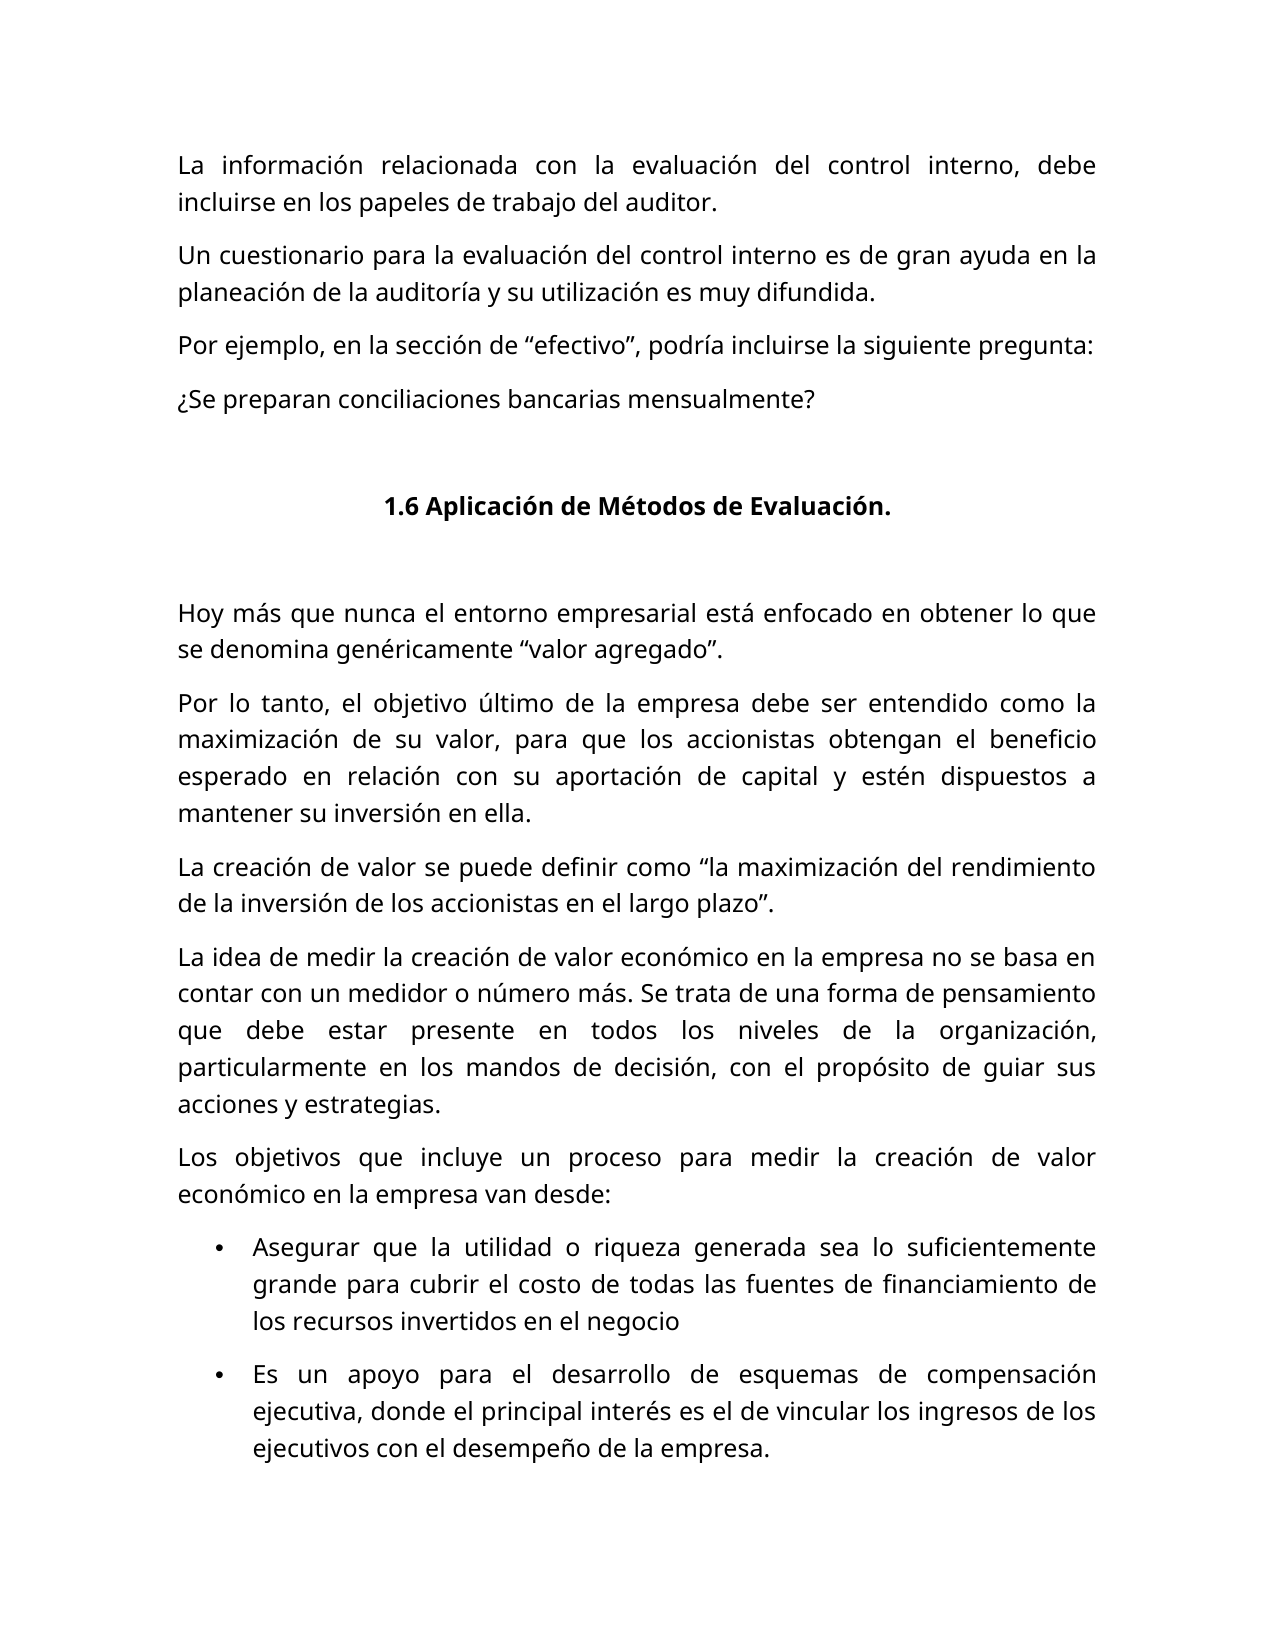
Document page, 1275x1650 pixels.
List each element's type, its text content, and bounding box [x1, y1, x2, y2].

text La creación de valor se puede definir como “la maximización del rendimiento de la inversión de los accionistas en el largo plazo”. [177, 849, 1098, 920]
text Los objetivos que incluye un proceso para medir la creación de valor económico en la empresa van desde: [177, 1140, 1098, 1211]
text Por ejemplo, en la sección de “efectivo”, podría incluirse la siguiente pregunta: [177, 328, 1098, 362]
text Un cuestionario para la evaluación del control interno es de gran ayuda en la planeación de la auditoría y su utilización es muy difundida. [177, 238, 1098, 309]
text La idea de medir la creación de valor económico en la empresa no se basa en contar con un medidor o número más. Se trata de una forma de pensamiento que debe estar presente en todos los niveles de la organización, particularmente en los mandos de decisión, con el propósito de guiar sus acciones y estrategias. [177, 939, 1098, 1121]
list Es un apoyo para el desarrollo de esquemas de compensación ejecutiva, donde el principal interés es el de vincular los ingresos de los ejecutivos con el desempeño de la empresa. [215, 1357, 1098, 1465]
text Por lo tanto, el objetivo último de la empresa debe ser entendido como la maximización de su valor, para que los accionistas obtengan el beneficio esperado en relación con su aportación de capital y estén dispuestos a mantener su inversión en ella. [177, 685, 1098, 830]
text ¿Se preparan conciliaciones bancarias mensualmente? [177, 381, 1098, 416]
text La información relacionada con la evaluación del control interno, debe incluirse en los papeles de trabajo del auditor. [177, 148, 1098, 218]
text 1.6 Aplicación de Métodos de Evaluación. [177, 488, 1098, 522]
list Asegurar que la utilidad o riqueza generada sea lo suficientemente grande para cubrir el costo de todas las fuentes de financiamiento de los recursos invertidos en el negocio [215, 1230, 1098, 1338]
text Hoy más que nunca el entorno empresarial está enfocado en obtener lo que se denomina genéricamente “valor agregado”. [177, 595, 1098, 666]
